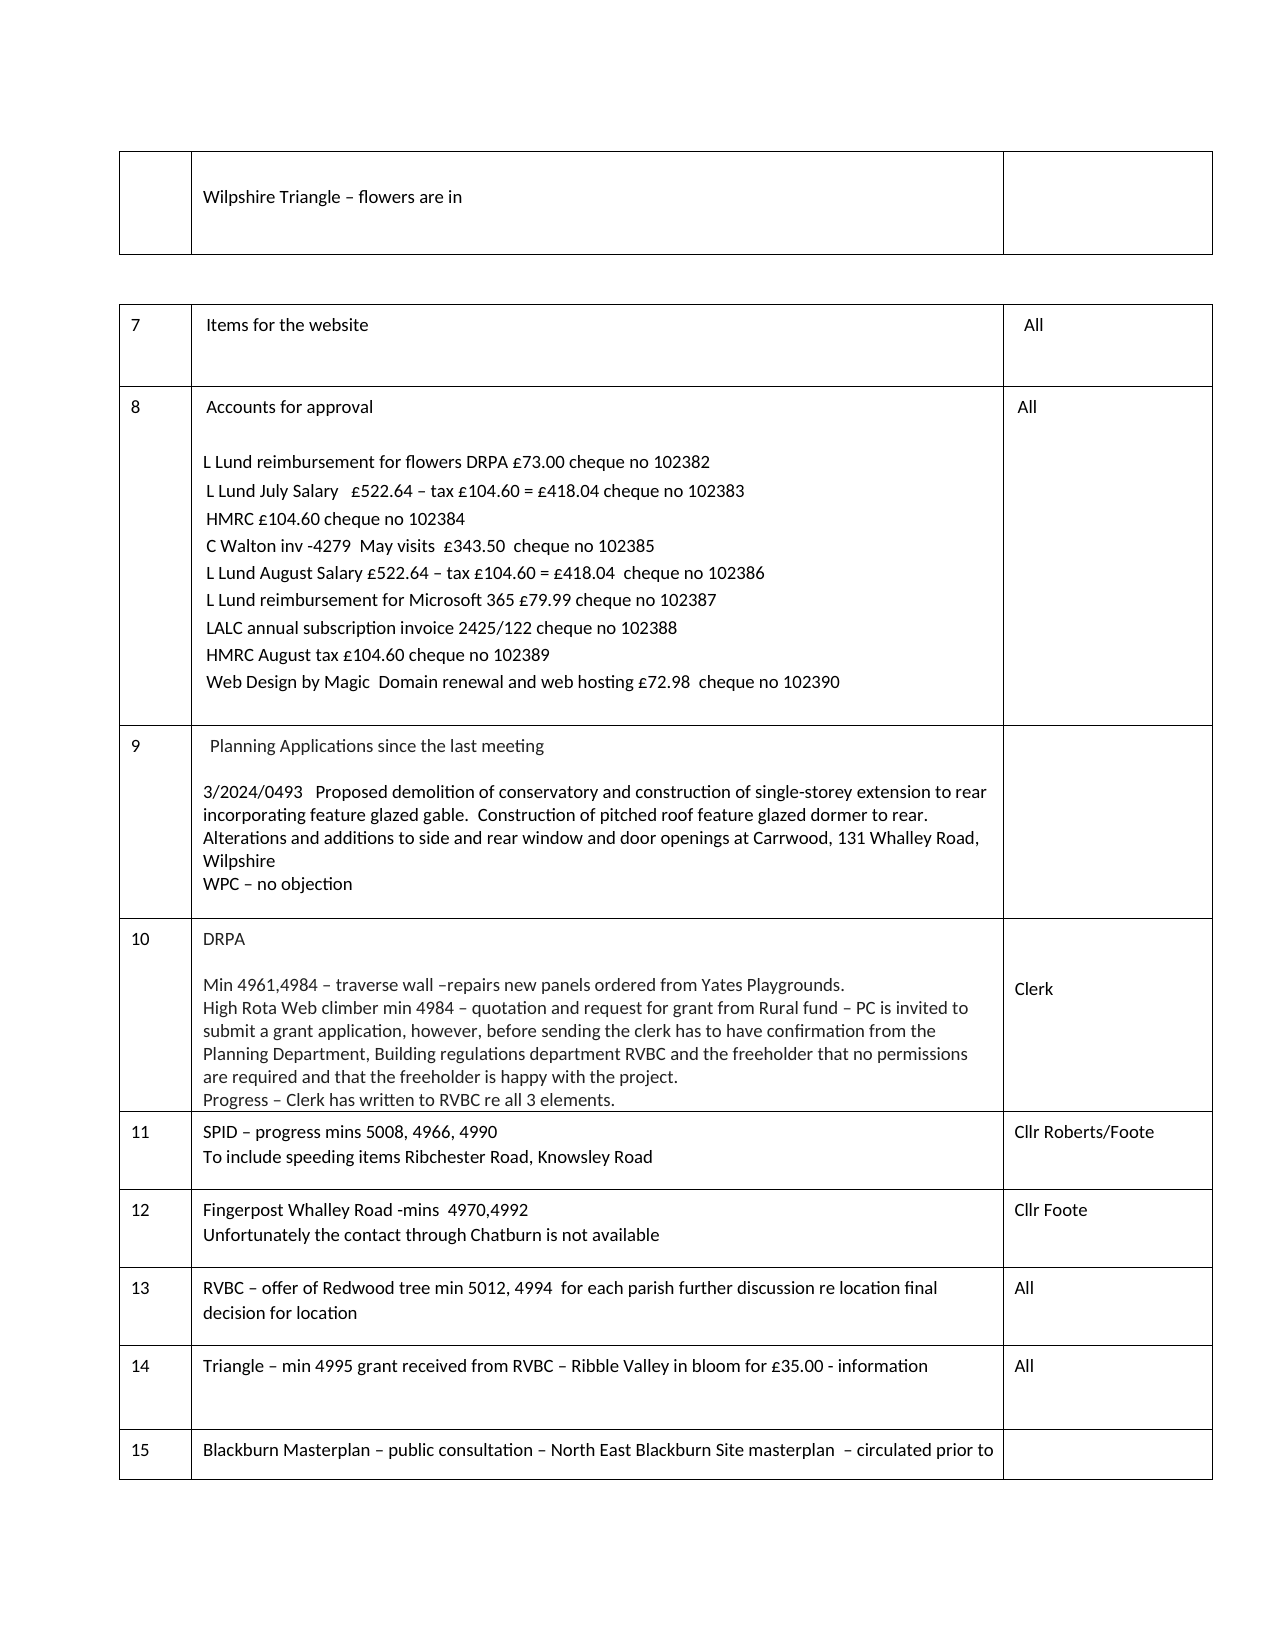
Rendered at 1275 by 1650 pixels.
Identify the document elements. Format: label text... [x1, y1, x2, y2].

table_cell 14 [120, 1346, 191, 1428]
table_header 7 [120, 305, 191, 386]
table_cell SPID – progress mins 5008, 4966, 4990 To include speeding items Ribchester Road, Knowsley Road [192, 1112, 1003, 1189]
table_cell 6 [120, 152, 191, 254]
table_cell 10 [120, 919, 191, 1111]
table_cell [1004, 1430, 1212, 1479]
table_cell All [1004, 1268, 1212, 1345]
table_header All [1004, 305, 1212, 386]
table_cell [1004, 152, 1212, 254]
table_cell RVBC – offer of Redwood tree min 5012, 4994 for each parish further discussion re location final decision for location [192, 1268, 1003, 1345]
table_cell Clerk [1004, 919, 1212, 1111]
table_cell 9 [120, 726, 191, 918]
table_cell 11 [120, 1112, 191, 1189]
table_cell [192, 1430, 1003, 1479]
table_cell Fingerpost Whalley Road -mins 4970,4992 Unfortunately the contact through Chatburn is not available [192, 1190, 1003, 1267]
table_cell All [1004, 387, 1212, 725]
table_cell Planning Applications since the last meeting 3/2024/0493 Proposed demolition of conservatory and construction of single-storey extension to rear incorporating feature glazed gable. Construction of pitched roof feature glazed dormer to rear. Alterations and additions to side and rear window and door openings at Carrwood, 131 Whalley Road, Wilpshire WPC – no objection [192, 726, 1003, 918]
table_cell Accounts for approval L Lund reimbursement for flowers DRPA £73.00 cheque no 102382 L Lund July Salary £522.64 – tax £104.60 = £418.04 cheque no 102383 HMRC £104.60 cheque no 102384 C Walton inv -4279 May visits £343.50 cheque no 102385 L Lund August Salary £522.64 – tax £104.60 = £418.04 cheque no 102386 L Lund reimbursement for Microsoft 365 £79.99 cheque no 102387 LALC annual subscription invoice 2425/122 cheque no 102388 HMRC August tax £104.60 cheque no 102389 Web Design by Magic Domain renewal and web hosting £72.98 cheque no 102390 [192, 387, 1003, 725]
table_cell All [1004, 1346, 1212, 1428]
table_cell Triangle – min 4995 grant received from RVBC – Ribble Valley in bloom for £35.00 - information [192, 1346, 1003, 1428]
table_cell 8 [120, 387, 191, 725]
table_cell [1004, 726, 1212, 918]
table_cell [192, 152, 1003, 254]
table_cell 15 [120, 1430, 191, 1479]
table_cell 12 [120, 1190, 191, 1267]
table_cell 13 [120, 1268, 191, 1345]
table_cell Cllr Foote [1004, 1190, 1212, 1267]
table_header Items for the website [192, 305, 1003, 386]
table_cell Cllr Roberts/Foote [1004, 1112, 1212, 1189]
table_cell DRPA Min 4961,4984 – traverse wall –repairs new panels ordered from Yates Playgrounds. High Rota Web climber min 4984 – quotation and request for grant from Rural fund – PC is invited to submit a grant application, however, before sending the clerk has to have confirmation from the Planning Department, Building regulations department RVBC and the freeholder that no permissions are required and that the freeholder is happy with the project. Progress – Clerk has written to RVBC re all 3 elements. [192, 919, 1003, 1111]
